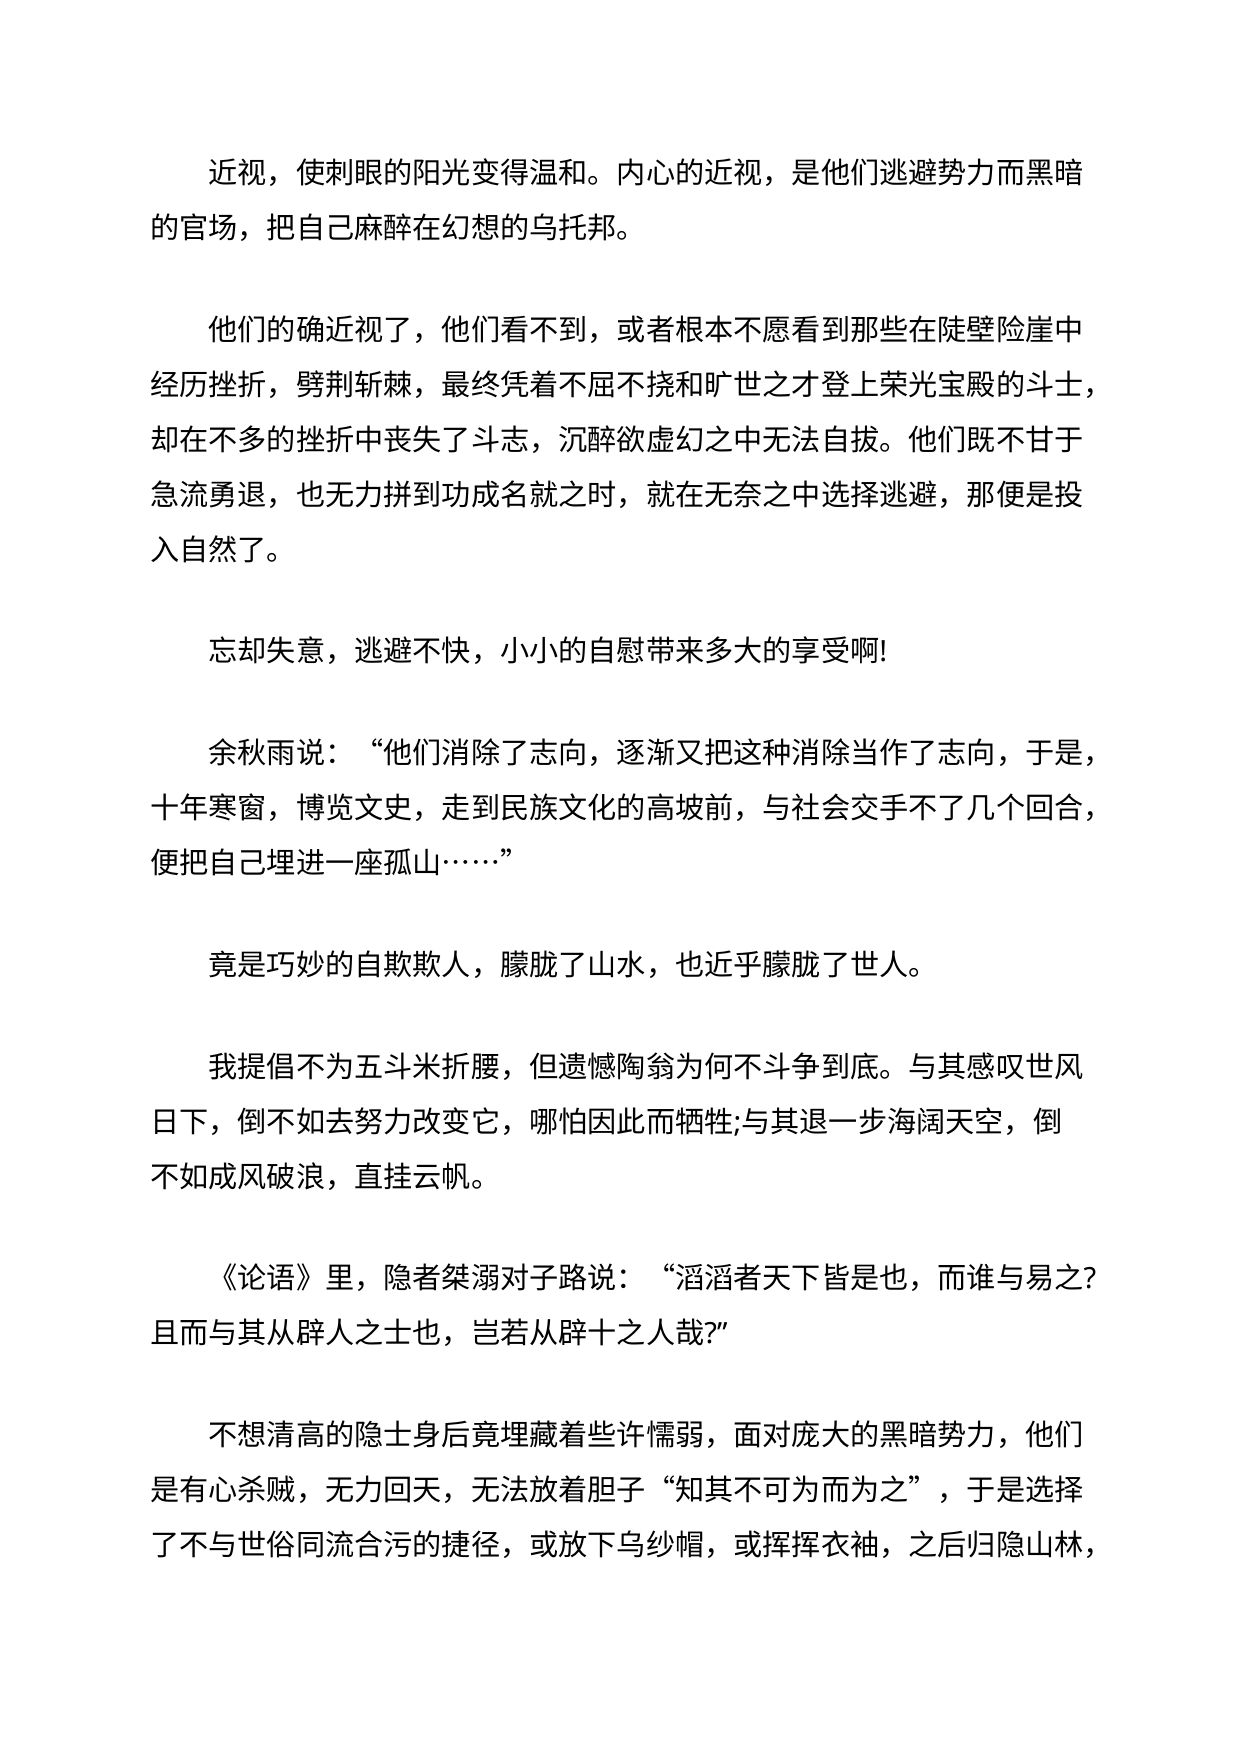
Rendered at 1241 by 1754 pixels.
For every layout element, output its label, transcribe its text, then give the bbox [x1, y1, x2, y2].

text 余秋雨说：“他们消除了志向，逐渐又把这种消除当作了志向，于是，十年寒窗，博览文史，走到民族文化的高坡前，与社会交手不了几个回合，便把自己埋进一座孤山……” [150, 730, 1090, 882]
text 忘却失意，逃避不快，小小的自慰带来多大的享受啊! [150, 628, 1090, 670]
text 近视，使刺眼的阳光变得温和。内心的近视，是他们逃避势力而黑暗的官场，把自己麻醉在幻想的乌托邦。 [150, 150, 1090, 247]
text 《论语》里，隐者桀溺对子路说：“滔滔者天下皆是也，而谁与易之?且而与其从辟人之士也，岂若从辟十之人哉?” [150, 1255, 1090, 1352]
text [150, 1412, 1090, 1564]
text 竟是巧妙的自欺欺人，朦胧了山水，也近乎朦胧了世人。 [150, 942, 1090, 984]
text 我提倡不为五斗米折腰，但遗憾陶翁为何不斗争到底。与其感叹世风日下，倒不如去努力改变它，哪怕因此而牺牲;与其退一步海阔天空，倒不如成风破浪，直挂云帆。 [150, 1043, 1090, 1196]
text 他们的确近视了，他们看不到，或者根本不愿看到那些在陡壁险崖中经历挫折，劈荆斩棘，最终凭着不屈不挠和旷世之才登上荣光宝殿的斗士，却在不多的挫折中丧失了斗志，沉醉欲虚幻之中无法自拔。他们既不甘于急流勇退，也无力拼到功成名就之时，就在无奈之中选择逃避，那便是投入自然了。 [150, 307, 1090, 568]
